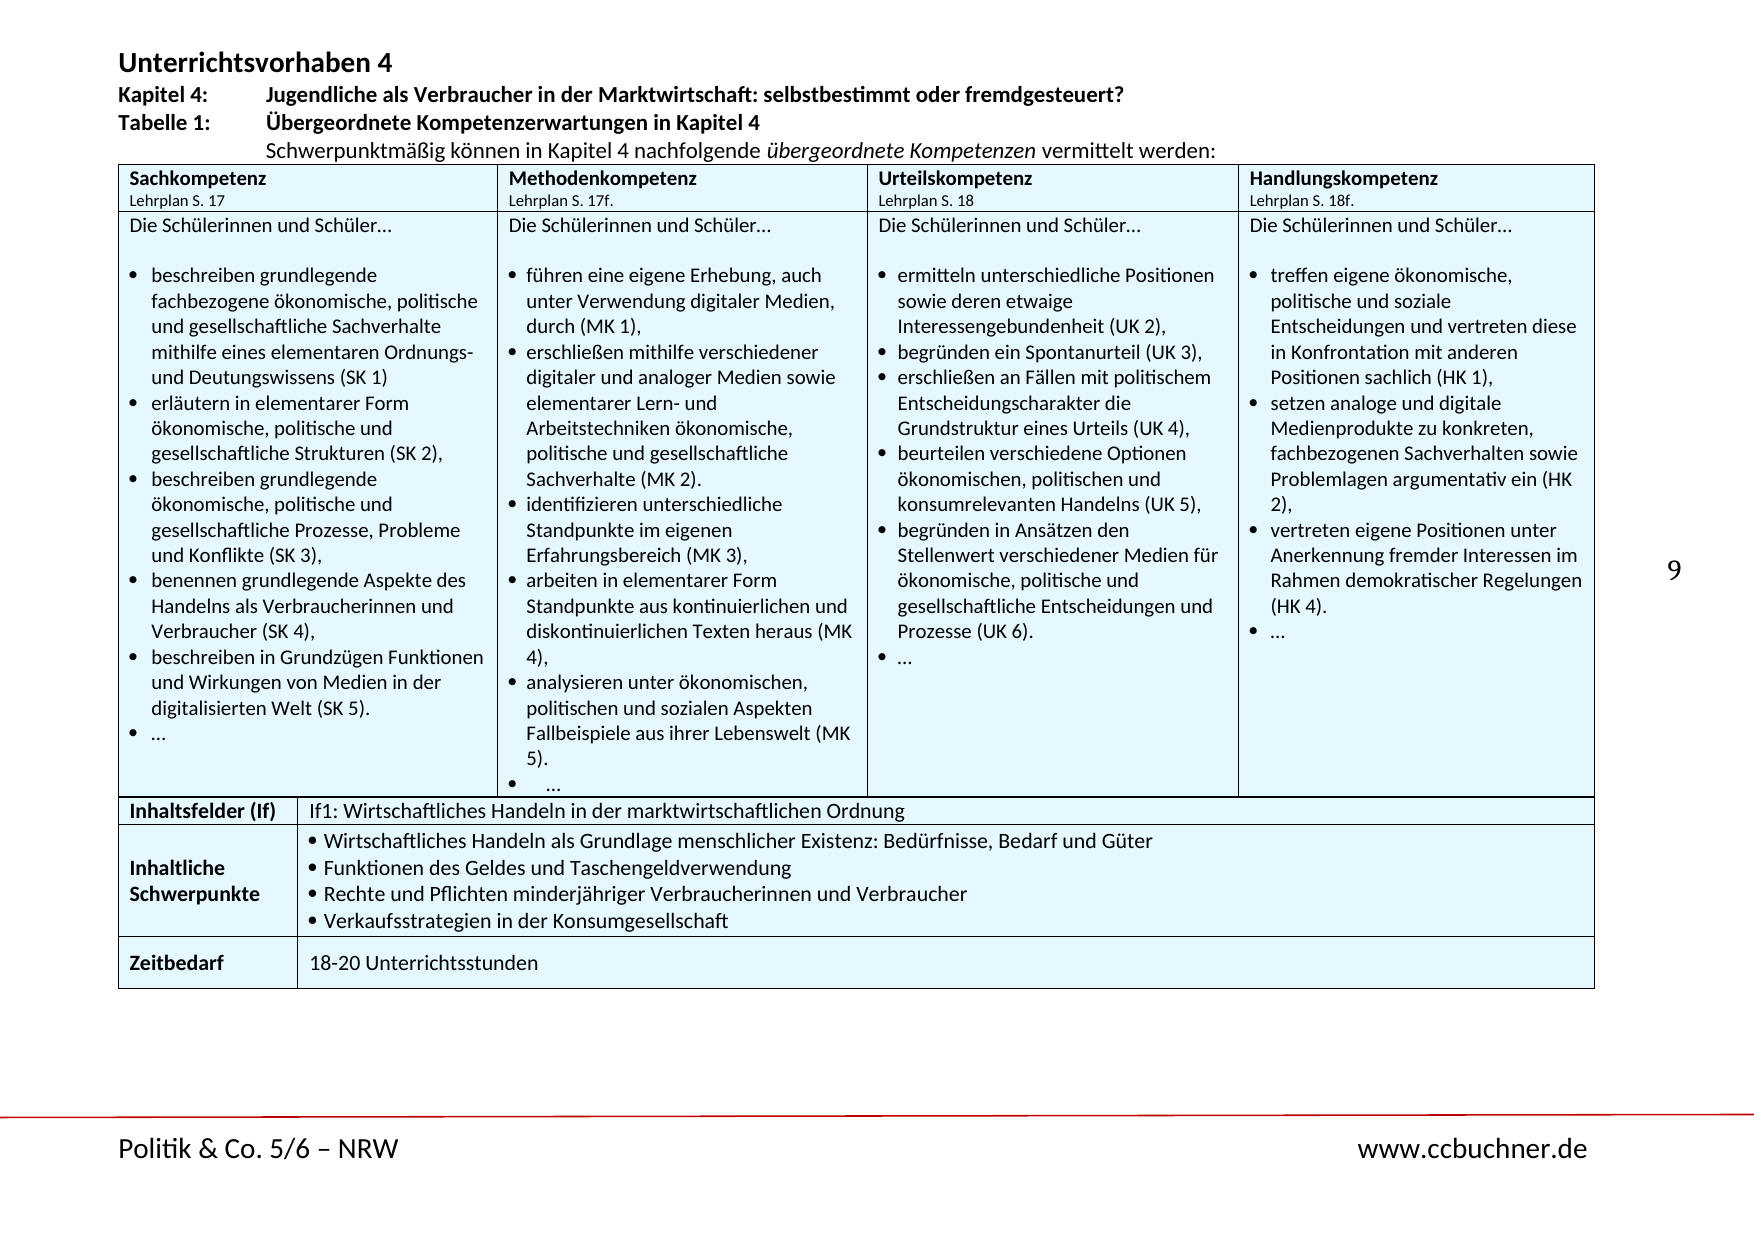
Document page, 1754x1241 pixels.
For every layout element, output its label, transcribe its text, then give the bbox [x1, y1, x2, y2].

table_cell If1: Wirtschaftliches Handeln in der marktwirtschaftlichen Ordnung [298, 798, 1594, 824]
table_cell Inhaltliche Schwerpunkte [119, 825, 297, 936]
table_header Urteilskompetenz Lehrplan S. 18 [868, 165, 1238, 211]
text Schwerpunktmäßig können in Kapitel 4 nachfolgende übergeordnete Kompetenzen vermittelt werden: [192, 136, 1594, 164]
table_cell Inhaltsfelder (If) [119, 798, 297, 824]
table_cell Die Schülerinnen und Schüler… ermitteln unterschiedliche Positionen sowie deren etwaige Interessengebundenheit (UK 2), begründen ein Spontanurteil (UK 3), erschließen an Fällen mit politischem Entscheidungscharakter die Grundstruktur eines Urteils (UK 4), beurteilen verschiedene Optionen ökonomischen, politischen und konsumrelevanten Handelns (UK 5), begründen in Ansätzen den Stellenwert verschiedener Medien für ökonomische, politische und gesellschaftliche Entscheidungen und Prozesse (UK 6). … [868, 212, 1238, 796]
table_header Handlungskompetenz Lehrplan S. 18f. [1239, 165, 1594, 211]
table_cell Die Schülerinnen und Schüler… treffen eigene ökonomische, politische und soziale Entscheidungen und vertreten diese in Konfrontation mit anderen Positionen sachlich (HK 1), setzen analoge und digitale Medienprodukte zu konkreten, fachbezogenen Sachverhalten sowie Problemlagen argumentativ ein (HK 2), vertreten eigene Positionen unter Anerkennung fremder Interessen im Rahmen demokratischer Regelungen (HK 4). … [1239, 212, 1594, 796]
table_cell Die Schülerinnen und Schüler… führen eine eigene Erhebung, auch unter Verwendung digitaler Medien, durch (MK 1), erschließen mithilfe verschiedener digitaler und analoger Medien sowie elementarer Lern- und Arbeitstechniken ökonomische, politische und gesellschaftliche Sachverhalte (MK 2). identifizieren unterschiedliche Standpunkte im eigenen Erfahrungsbereich (MK 3), arbeiten in elementarer Form Standpunkte aus kontinuierlichen und diskontinuierlichen Texten heraus (MK 4), analysieren unter ökonomischen, politischen und sozialen Aspekten Fallbeispiele aus ihrer Lebenswelt (MK 5). … [498, 212, 867, 796]
text Unterrichtsvorhaben 4 [118, 44, 1594, 80]
table_header Sachkompetenz Lehrplan S. 17 [119, 165, 497, 211]
table_header Methodenkompetenz Lehrplan S. 17f. [498, 165, 867, 211]
table_cell Zeitbedarf [119, 937, 297, 988]
table_cell Wirtschaftliches Handeln als Grundlage menschlicher Existenz: Bedürfnisse, Bedarf und Güter Funktionen des Geldes und Taschengeldverwendung Rechte und Pflichten minderjähriger Verbraucherinnen und Verbraucher Verkaufsstrategien in der Konsumgesellschaft [298, 825, 1594, 936]
text Tabelle 1: Übergeordnete Kompetenzerwartungen in Kapitel 4 [118, 108, 1594, 136]
text Kapitel 4: Jugendliche als Verbraucher in der Marktwirtschaft: selbstbestimmt oder fremdgesteuert? [118, 80, 1594, 108]
table_cell Die Schülerinnen und Schüler… beschreiben grundlegende fachbezogene ökonomische, politische und gesellschaftliche Sachverhalte mithilfe eines elementaren Ordnungs- und Deutungswissens (SK 1) erläutern in elementarer Form ökonomische, politische und gesellschaftliche Strukturen (SK 2), beschreiben grundlegende ökonomische, politische und gesellschaftliche Prozesse, Probleme und Konflikte (SK 3), benennen grundlegende Aspekte des Handelns als Verbraucherinnen und Verbraucher (SK 4), beschreiben in Grundzügen Funktionen und Wirkungen von Medien in der digitalisierten Welt (SK 5). … [119, 212, 497, 796]
table_cell 18-20 Unterrichtsstunden [298, 937, 1594, 988]
